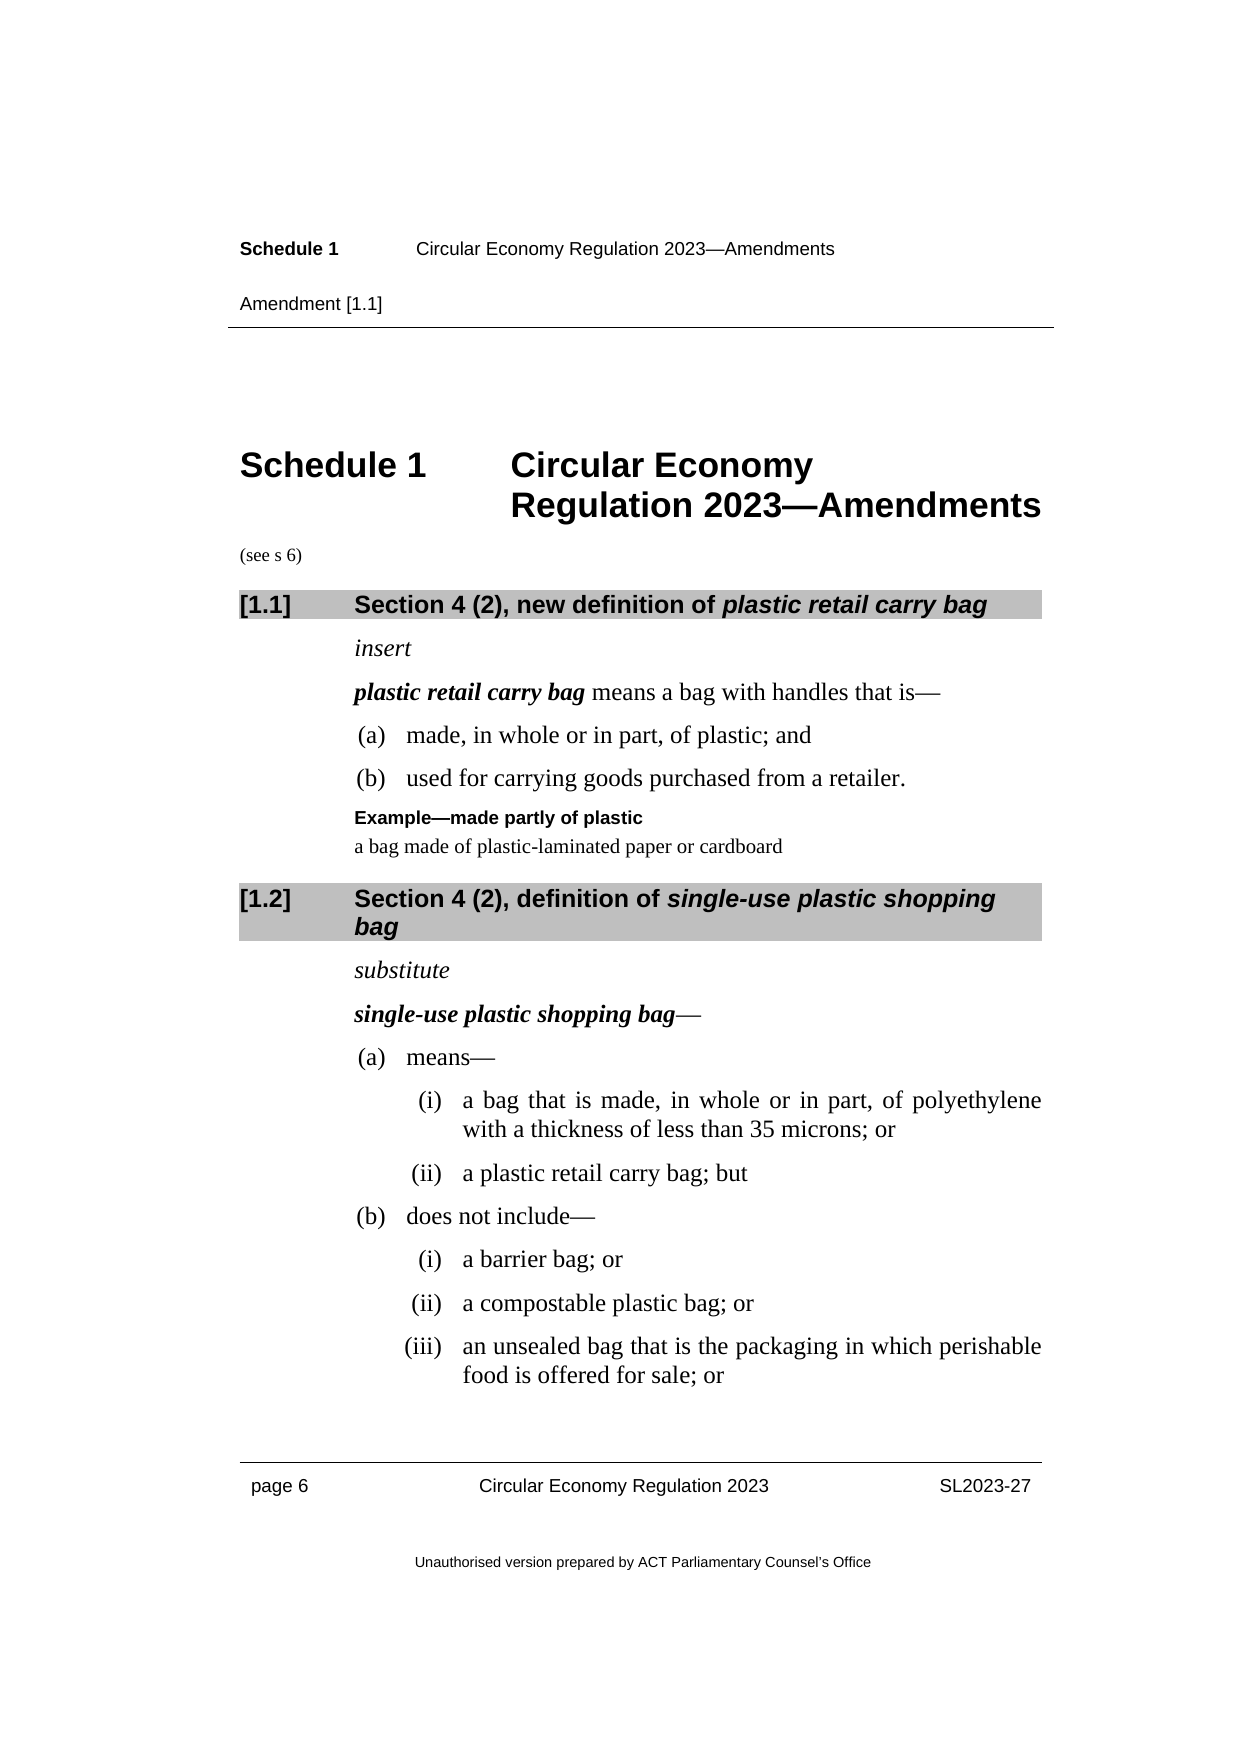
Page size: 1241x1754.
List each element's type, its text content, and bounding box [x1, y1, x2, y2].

text (b) does not include— [239, 1201, 1042, 1230]
text plastic retail carry bag means a bag with handles that is— [354, 677, 1042, 705]
text (ii) a compostable plastic bag; or [239, 1288, 1042, 1316]
text a bag made of plastic-laminated paper or cardboard [354, 834, 1042, 858]
text (i) a barrier bag; or [239, 1244, 1042, 1273]
text (b) used for carrying goods purchased from a retailer. [239, 763, 1042, 792]
text (i) a bag that is made, in whole or in part, of polyethylene with a thickness of less than 35 microns; or [239, 1086, 1042, 1143]
text single-use plastic shopping bag— [354, 999, 1042, 1028]
text (ii) a plastic retail carry bag; but [239, 1158, 1042, 1186]
text (iii) an unsealed bag that is the packaging in which perishable food is offered for sale; or [239, 1331, 1042, 1388]
text insert [354, 633, 1042, 662]
text [1.1] Section 4 (2), new definition of plastic retail carry bag [239, 590, 1042, 619]
text (a) means— [239, 1042, 1042, 1071]
subtitle Schedule 1 Circular Economy Regulation 2023—Amendments [239, 444, 1042, 525]
text Example—made partly of plastic [354, 807, 1042, 828]
text [1.2] Section 4 (2), definition of single-use plastic shopping bag [239, 883, 1042, 941]
text substitute [354, 956, 1042, 984]
text (see s 6) [239, 543, 1042, 565]
text (a) made, in whole or in part, of plastic; and [239, 720, 1042, 749]
